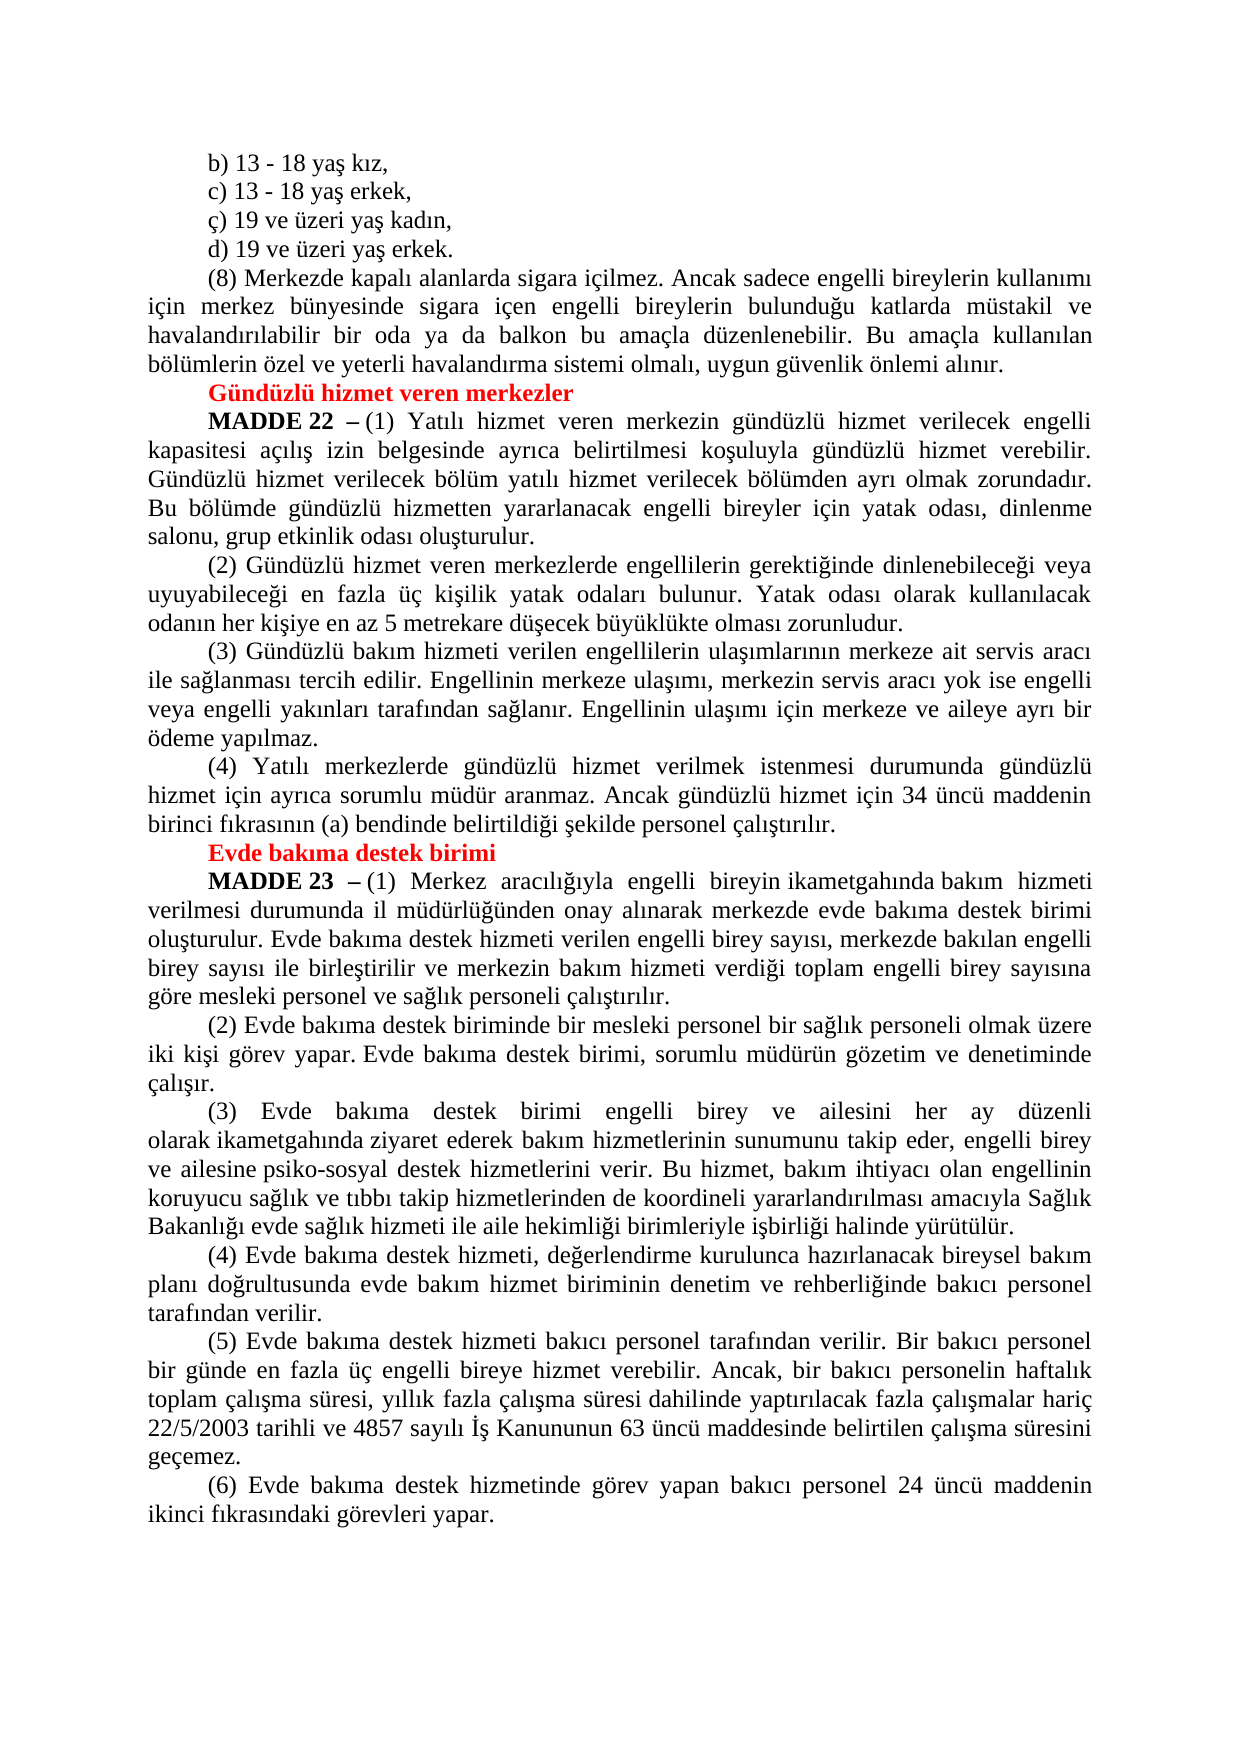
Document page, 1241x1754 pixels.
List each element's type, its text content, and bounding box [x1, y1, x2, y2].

text Gündüzlü hizmet veren merkezler [148, 378, 1093, 406]
text (8) Merkezde kapalı alanlarda sigara içilmez. Ancak sadece engelli bireylerin kullanımı için merkez bünyesinde sigara içen engelli bireylerin bulunduğu katlarda müstakil ve havalandırılabilir bir oda ya da balkon bu amaçla düzenlenebilir. Bu amaçla kullanılan bölümlerin özel ve yeterli havalandırma sistemi olmalı, uygun güvenlik önlemi alınır. [148, 263, 1093, 378]
text (4) Yatılı merkezlerde gündüzlü hizmet verilmek istenmesi durumunda gündüzlü hizmet için ayrıca sorumlu müdür aranmaz. Ancak gündüzlü hizmet için 34 üncü maddenin birinci fıkrasının (a) bendinde belirtildiği şekilde personel çalıştırılır. [148, 751, 1093, 838]
text ç) 19 ve üzeri yaş kadın, [148, 205, 1093, 234]
text Evde bakıma destek birimi [148, 838, 1093, 866]
text (4) Evde bakıma destek hizmeti, değerlendirme kurulunca hazırlanacak bireysel bakım planı doğrultusunda evde bakım hizmet biriminin denetim ve rehberliğinde bakıcı personel tarafından verilir. [148, 1240, 1093, 1326]
text (5) Evde bakıma destek hizmeti bakıcı personel tarafından verilir. Bir bakıcı personel bir günde en fazla üç engelli bireye hizmet verebilir. Ancak, bir bakıcı personelin haftalık toplam çalışma süresi, yıllık fazla çalışma süresi dahilinde yaptırılacak fazla çalışmalar hariç 22/5/2003 tarihli ve 4857 sayılı İş Kanununun 63 üncü maddesinde belirtilen çalışma süresini geçemez. [148, 1326, 1093, 1470]
text (3) Gündüzlü bakım hizmeti verilen engellilerin ulaşımlarının merkeze ait servis aracı ile sağlanması tercih edilir. Engellinin merkeze ulaşımı, merkezin servis aracı yok ise engelli veya engelli yakınları tarafından sağlanır. Engellinin ulaşımı için merkeze ve aileye ayrı bir ödeme yapılmaz. [148, 636, 1093, 751]
text (2) Gündüzlü hizmet veren merkezlerde engellilerin gerektiğinde dinlenebileceği veya uyuyabileceği en fazla üç kişilik yatak odaları bulunur. Yatak odası olarak kullanılacak odanın her kişiye en az 5 metrekare düşecek büyüklükte olması zorunludur. [148, 550, 1093, 636]
text (2) Evde bakıma destek biriminde bir mesleki personel bir sağlık personeli olmak üzere iki kişi görev yapar. Evde bakıma destek birimi, sorumlu müdürün gözetim ve denetiminde çalışır. [148, 1010, 1093, 1096]
text b) 13 - 18 yaş kız, [148, 148, 1093, 176]
text MADDE 22 – (1) Yatılı hizmet veren merkezin gündüzlü hizmet verilecek engelli kapasitesi açılış izin belgesinde ayrıca belirtilmesi koşuluyla gündüzlü hizmet verebilir. Gündüzlü hizmet verilecek bölüm yatılı hizmet verilecek bölümden ayrı olmak zorundadır. Bu bölümde gündüzlü hizmetten yararlanacak engelli bireyler için yatak odası, dinlenme salonu, grup etkinlik odası oluşturulur. [148, 406, 1093, 550]
text MADDE 23 – (1) Merkez aracılığıyla engelli bireyin ikametgahında bakım hizmeti verilmesi durumunda il müdürlüğünden onay alınarak merkezde evde bakıma destek birimi oluşturulur. Evde bakıma destek hizmeti verilen engelli birey sayısı, merkezde bakılan engelli birey sayısı ile birleştirilir ve merkezin bakım hizmeti verdiği toplam engelli birey sayısına göre mesleki personel ve sağlık personeli çalıştırılır. [148, 866, 1093, 1010]
text c) 13 - 18 yaş erkek, [148, 176, 1093, 205]
text d) 19 ve üzeri yaş erkek. [148, 234, 1093, 263]
text (6) Evde bakıma destek hizmetinde görev yapan bakıcı personel 24 üncü maddenin ikinci fıkrasındaki görevleri yapar. [148, 1470, 1093, 1528]
text (3) Evde bakıma destek birimi engelli birey ve ailesini her ay düzenli olarak ikametgahında ziyaret ederek bakım hizmetlerinin sunumunu takip eder, engelli birey ve ailesine psiko-sosyal destek hizmetlerini verir. Bu hizmet, bakım ihtiyacı olan engellinin koruyucu sağlık ve tıbbı takip hizmetlerinden de koordineli yararlandırılması amacıyla Sağlık Bakanlığı evde sağlık hizmeti ile aile hekimliği birimleriyle işbirliği halinde yürütülür. [148, 1096, 1093, 1240]
